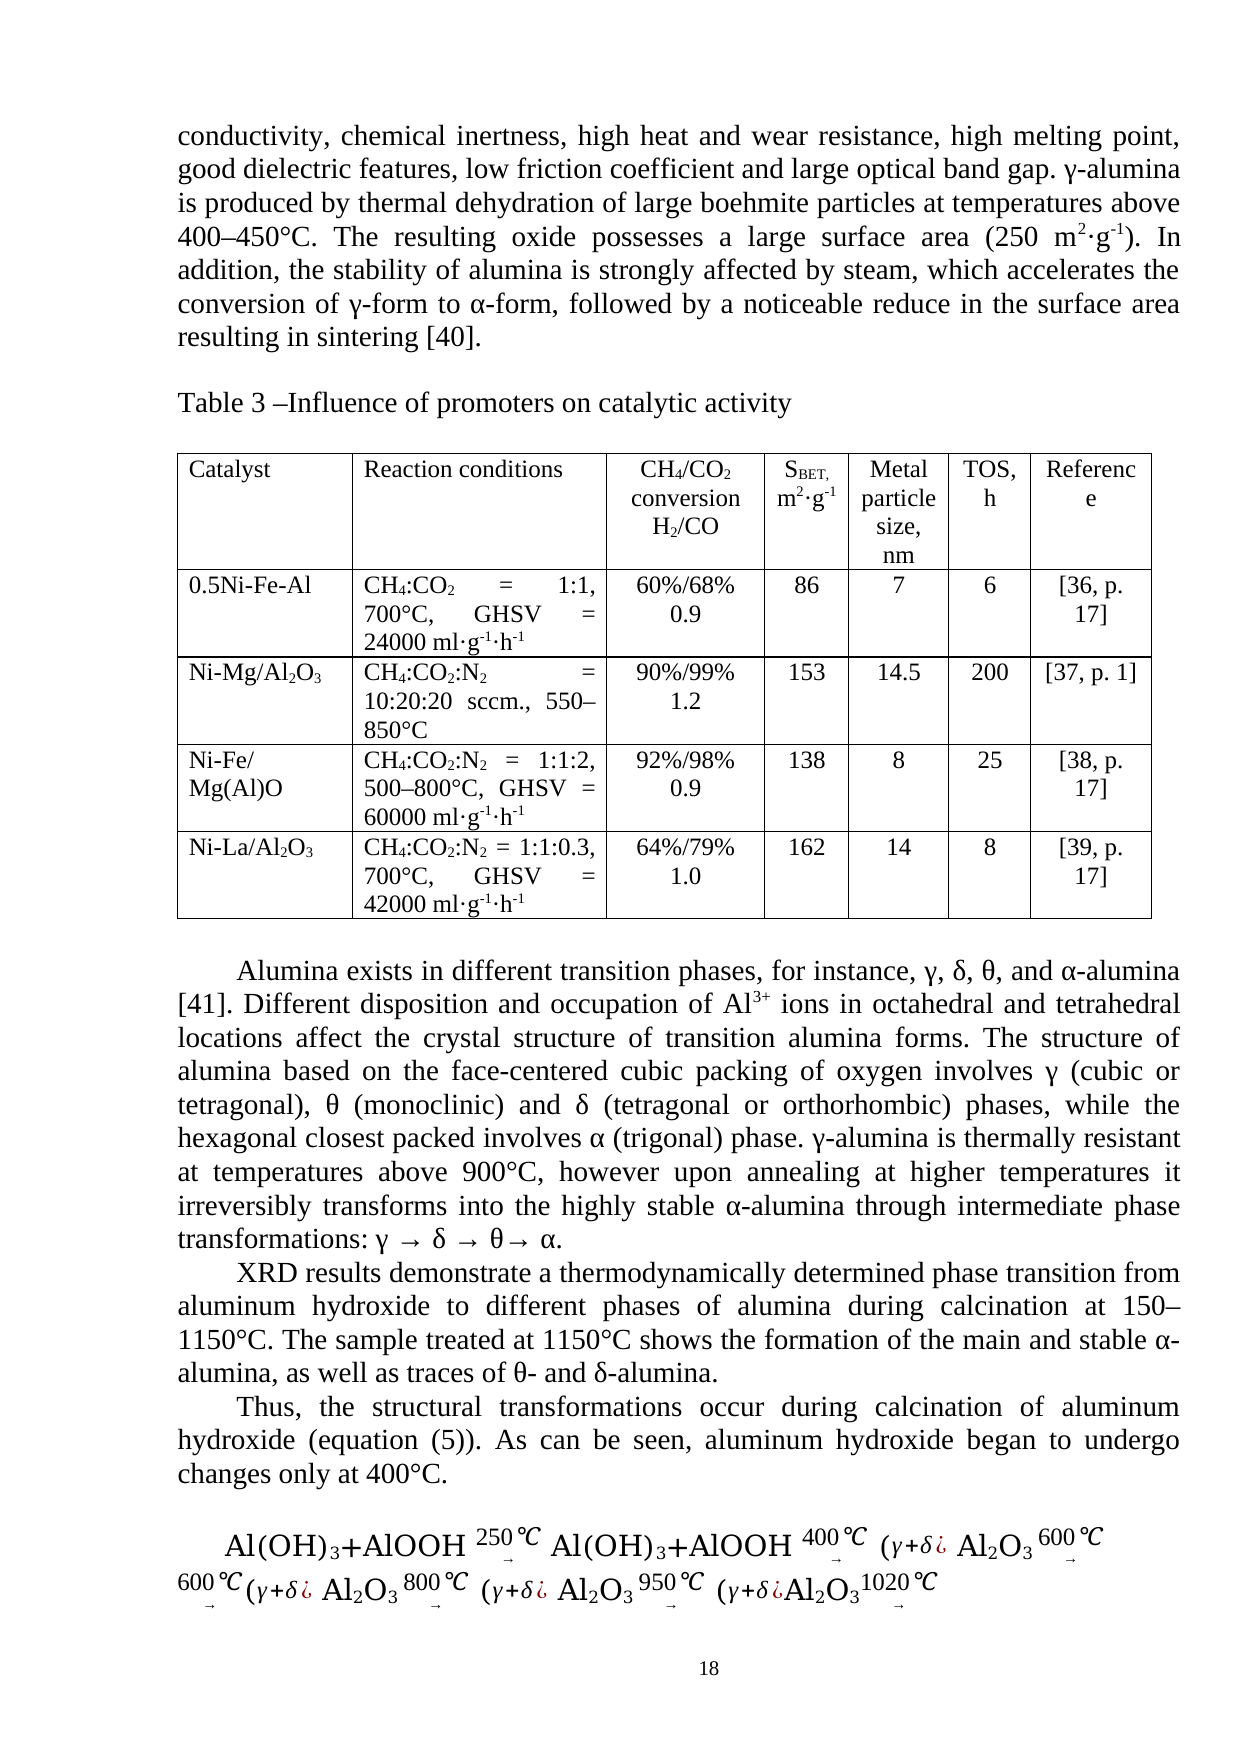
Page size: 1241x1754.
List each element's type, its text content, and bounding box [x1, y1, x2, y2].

table_header TOS, h [949, 454, 1030, 569]
text Al(OH)3+AlOOH Al(OH)3+AlOOH ( Al2O3 [177, 1523, 1181, 1567]
table_header Metal particle size, nm [849, 454, 948, 569]
text Thus, the structural transformations occur during calcination of aluminum hydroxide (equation (5)). As can be seen, aluminum hydroxide began to undergo changes only at 400°C. [177, 1389, 1181, 1489]
table_cell 60%/68% 0.9 [607, 570, 764, 656]
table_cell CH4:CO2 = 1:1, 700°C, GHSV = 24000 ml·g-1·h-1 [353, 570, 606, 656]
table_cell Ni-La/Al2O3 [178, 832, 352, 918]
table_cell CH4:CO2:N2 = 10:20:20 sccm., 550‒850°C [353, 658, 606, 744]
table_cell 14 [849, 832, 948, 918]
text Table 3 ‒Influence of promoters on catalytic activity [177, 386, 1181, 419]
table_cell 7 [849, 570, 948, 656]
table_header Catalyst [178, 454, 352, 569]
table_cell 6 [949, 570, 1030, 656]
table_cell [36, p. 17] [1031, 570, 1151, 656]
table_cell Ni-Fe/Mg(Al)O [178, 745, 352, 831]
text Alumina exists in different transition phases, for instance, γ, δ, θ, and α-alumina [41]. Different disposition and occupation of Al3+ ions in octahedral and tetrahedral locations affect the crystal structure of transition alumina forms. The structure of alumina based on the face-centered cubic packing of oxygen involves γ (cubic or tetragonal), θ (monoclinic) and δ (tetragonal or orthorhombic) phases, while the hexagonal closest packed involves α (trigonal) phase. γ-alumina is thermally resistant at temperatures above 900°C, however upon annealing at higher temperatures it irreversibly transforms into the highly stable α-alumina through intermediate phase transformations: γ → δ → θ→ α. [177, 953, 1181, 1255]
table_header SBET, m2·g-1 [765, 454, 848, 569]
table_cell 162 [765, 832, 848, 918]
table_cell 92%/98% 0.9 [607, 745, 764, 831]
table_header CH4/CO2 conversion H2/CO [607, 454, 764, 569]
table_cell 90%/99% 1.2 [607, 658, 764, 744]
table_cell 64%/79% 1.0 [607, 832, 764, 918]
table_cell 14.5 [849, 658, 948, 744]
table_header Reaction conditions [353, 454, 606, 569]
table_cell [38, p. 17] [1031, 745, 1151, 831]
table_cell 153 [765, 658, 848, 744]
table_cell 200 [949, 658, 1030, 744]
table_cell CH4:CO2:N2 = 1:1:0.3, 700°C, GHSV = 42000 ml·g-1·h-1 [353, 832, 606, 918]
table_cell [37, p. 1] [1031, 658, 1151, 744]
table_cell Ni-Mg/Al2O3 [178, 658, 352, 744]
table_cell 138 [765, 745, 848, 831]
table_cell CH4:CO2:N2 = 1:1:2, 500‒800°C, GHSV = 60000 ml·g-1·h-1 [353, 745, 606, 831]
text XRD results demonstrate a thermodynamically determined phase transition from aluminum hydroxide to different phases of alumina during calcination at 150–1150°C. The sample treated at 1150°C shows the formation of the main and stable α-alumina, as well as traces of θ- and δ-alumina. [177, 1255, 1181, 1389]
text ( Al2O3 ( Al2O3 (Al2O3 [177, 1567, 1181, 1615]
table_cell 86 [765, 570, 848, 656]
table_header Reference [1031, 454, 1151, 569]
table_cell 8 [949, 832, 1030, 918]
table_cell 25 [949, 745, 1030, 831]
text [177, 118, 1181, 353]
table_cell 0.5Ni-Fe-Al [178, 570, 352, 656]
table_cell 8 [849, 745, 948, 831]
table_cell [39, p. 17] [1031, 832, 1151, 918]
